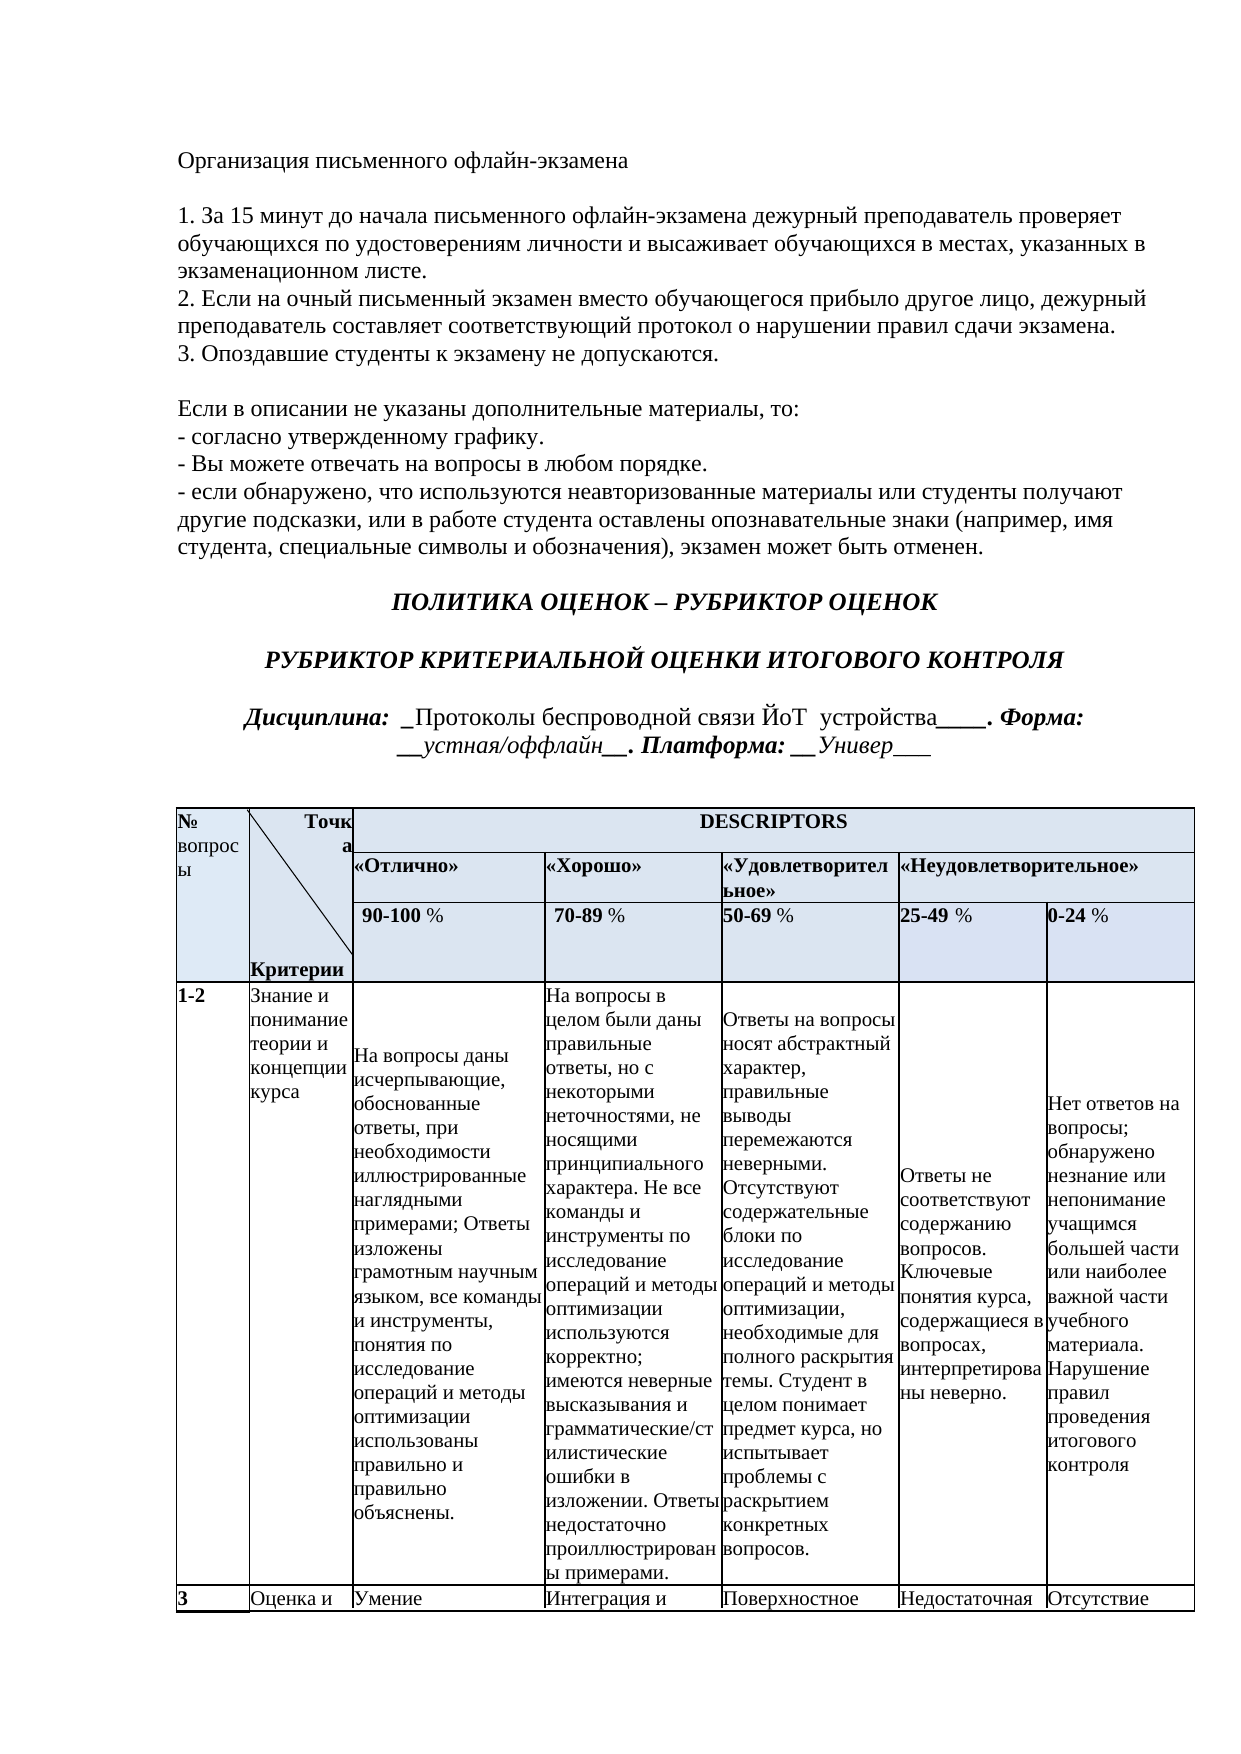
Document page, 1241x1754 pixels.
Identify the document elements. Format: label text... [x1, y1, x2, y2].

text Организация письменного офлайн-экзамена [177, 146, 1152, 173]
text - согласно утвержденному графику. [177, 422, 1152, 449]
table_cell 90-100 % [354, 903, 544, 981]
text Если в описании не указаны дополнительные материалы, то: [177, 394, 1152, 422]
table_cell Нет ответов на вопросы; обнаружено незнание или непонимание учащимся большей части или наиболее важной части учебного материала. Нарушение правил проведения итогового контроля [1048, 983, 1194, 1584]
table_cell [899, 1586, 1047, 1610]
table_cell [250, 1586, 353, 1610]
table_cell «Отлично» [354, 853, 544, 902]
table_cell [1047, 1586, 1194, 1610]
text ПОЛИТИКА ОЦЕНОК – РУБРИКТОР ОЦЕНОК [177, 587, 1152, 616]
text - если обнаружено, что используются неавторизованные материалы или студенты получают другие подсказки, или в работе студента оставлены опознавательные знаки (например, имя студента, специальные символы и обозначения), экзамен может быть отменен. [177, 477, 1152, 560]
table_cell 3 [177, 1586, 249, 1610]
table_header № вопросы [177, 809, 249, 981]
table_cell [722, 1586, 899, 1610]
text Дисциплина: _Протоколы беспроводной связи ЙоТ устройства____. Форма: __устная/оффлайн__. Платформа: __Универ___ [177, 702, 1152, 759]
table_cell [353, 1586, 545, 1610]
table_cell Ответы на вопросы носят абстрактный характер, правильные выводы перемежаются неверными. Отсутствуют содержательные блоки по исследование операций и методы оптимизации, необходимые для полного раскрытия темы. Студент в целом понимает предмет курса, но испытывает проблемы с раскрытием конкретных вопросов. [723, 983, 898, 1584]
table_cell Знание и понимание теории и концепции курса [250, 983, 352, 1584]
table_cell 70-89 % [546, 903, 721, 981]
text 1. За 15 минут до начала письменного офлайн-экзамена дежурный преподаватель проверяет обучающихся по удостоверениям личности и высаживает обучающихся в местах, указанных в экзаменационном листе. [177, 201, 1152, 284]
table_header Точка Критерии [250, 816, 352, 981]
table_cell 50-69 % [723, 903, 898, 981]
table_cell % [900, 903, 1046, 981]
table_cell Ответы не соответствуют содержанию вопросов. Ключевые понятия курса, содержащиеся в вопросах, интерпретированы неверно. [900, 983, 1046, 1584]
table_header Точка Критерии [250, 809, 352, 951]
table_cell На вопросы даны исчерпывающие, обоснованные ответы, при необходимости иллюстрированные наглядными примерами; Ответы изложены грамотным научным языком, все команды и инструменты, понятия по исследование операций и методы оптимизации использованы правильно и правильно объяснены. [354, 983, 544, 1584]
table_cell «Неудовлетворительное» [900, 853, 1194, 902]
text 3. Опоздавшие студенты к экзамену не допускаются. [177, 339, 1152, 367]
table_cell «Хорошо» [546, 853, 721, 902]
text 2. Если на очный письменный экзамен вместо обучающегося прибыло другое лицо, дежурный преподаватель составляет соответствующий протокол о нарушении правил сдачи экзамена. [177, 284, 1152, 339]
table_header DESCRIPTORS [354, 809, 1194, 852]
table_cell 1-2 [177, 983, 249, 1584]
text РУБРИКТОР КРИТЕРИАЛЬНОЙ ОЦЕНКИ ИТОГОВОГО КОНТРОЛЯ [177, 645, 1152, 674]
table_cell «Удовлетворительное» [723, 853, 898, 902]
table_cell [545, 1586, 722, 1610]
table_cell 0-24 % [1048, 903, 1194, 981]
table_cell На вопросы в целом были даны правильные ответы, но с некоторыми неточностями, не носящими принципиального характера. Не все команды и инструменты по исследование операций и методы оптимизации используются корректно; имеются неверные высказывания и грамматические/стилистические ошибки в изложении. Ответы недостаточно проиллюстрированы примерами. [546, 983, 721, 1584]
text - Вы можете отвечать на вопросы в любом порядке. [177, 449, 1152, 477]
